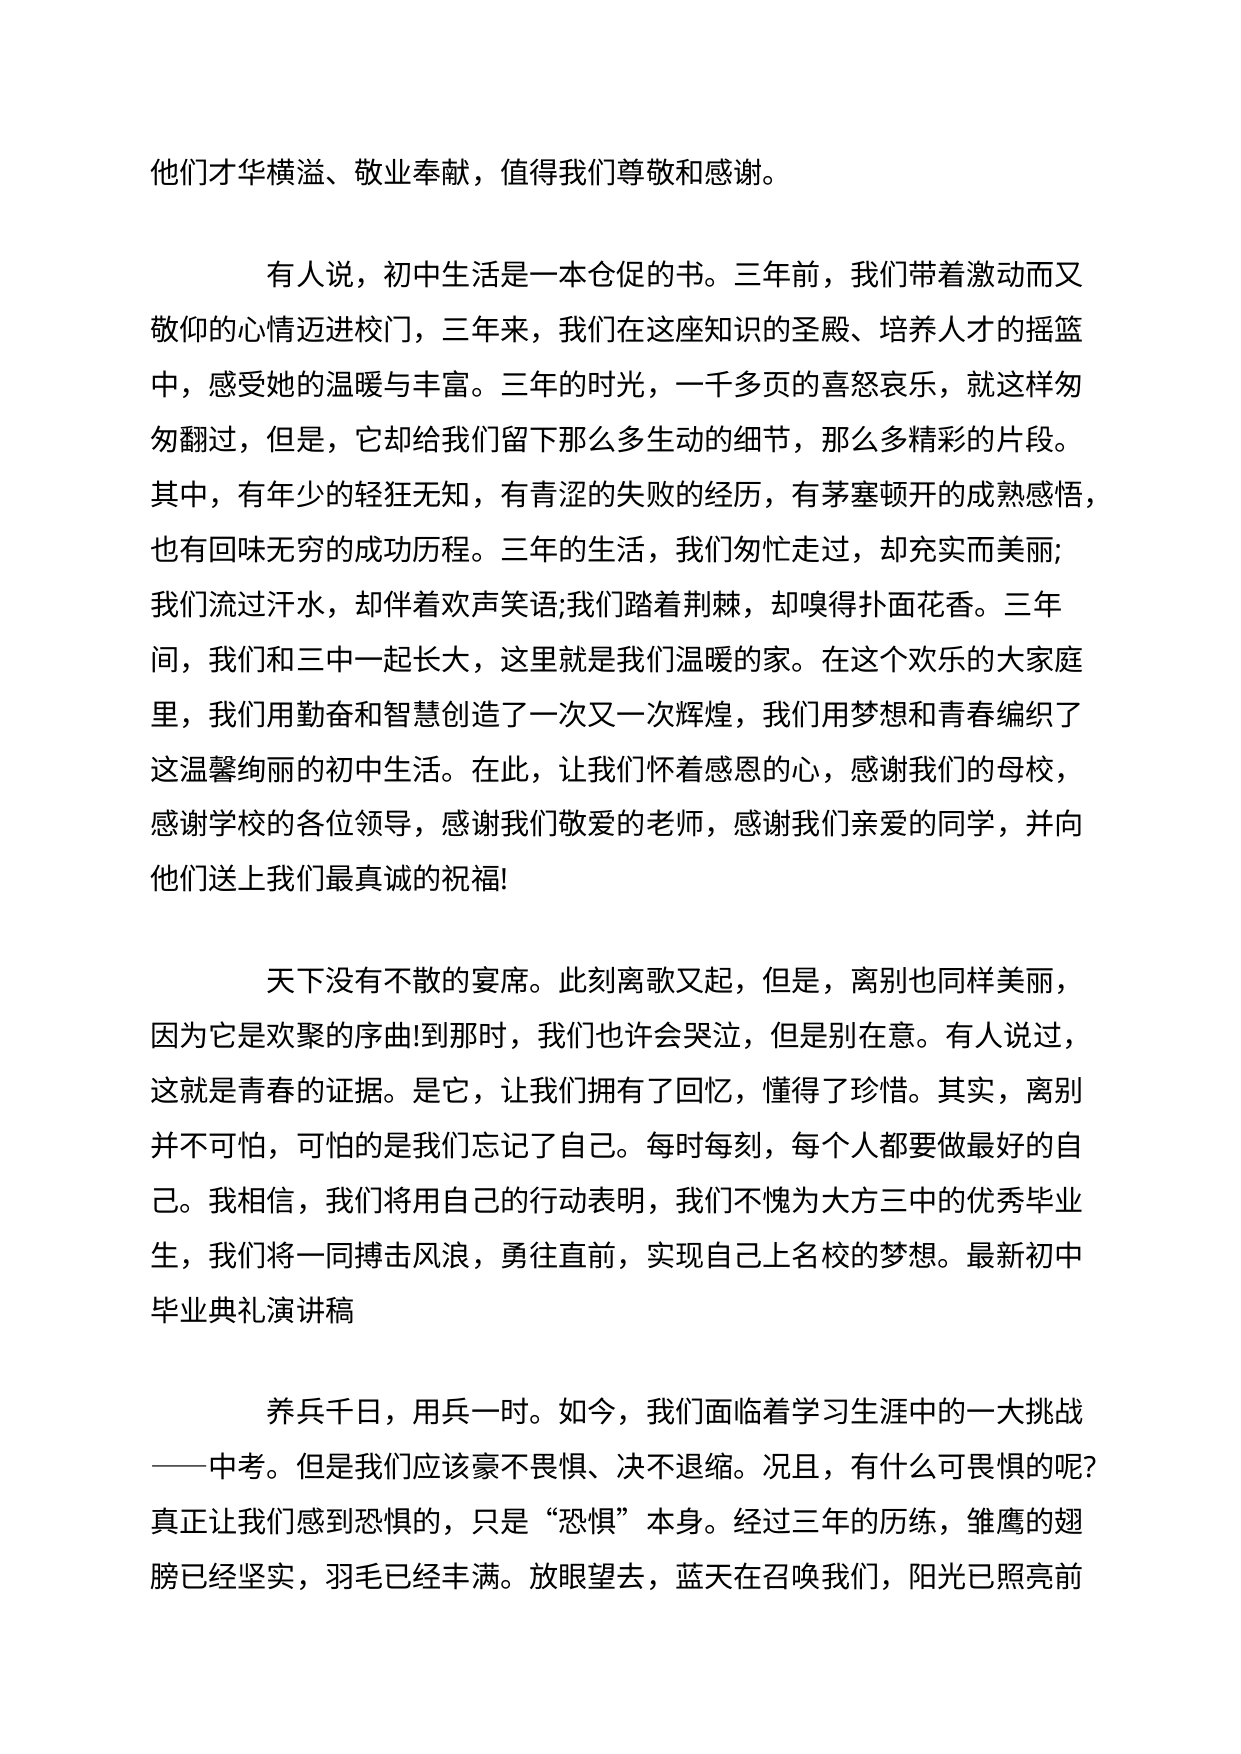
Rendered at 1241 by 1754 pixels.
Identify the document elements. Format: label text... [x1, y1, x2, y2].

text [150, 150, 1090, 192]
text 天下没有不散的宴席。此刻离歌又起，但是，离别也同样美丽，因为它是欢聚的序曲!到那时，我们也许会哭泣，但是别在意。有人说过，这就是青春的证据。是它，让我们拥有了回忆，懂得了珍惜。其实，离别并不可怕，可怕的是我们忘记了自己。每时每刻，每个人都要做最好的自己。我相信，我们将用自己的行动表明，我们不愧为大方三中的优秀毕业生，我们将一同搏击风浪，勇往直前，实现自己上名校的梦想。最新初中毕业典礼演讲稿 [150, 958, 1090, 1329]
text 有人说，初中生活是一本仓促的书。三年前，我们带着激动而又敬仰的心情迈进校门，三年来，我们在这座知识的圣殿、培养人才的摇篮中，感受她的温暖与丰富。三年的时光，一千多页的喜怒哀乐，就这样匆匆翻过，但是，它却给我们留下那么多生动的细节，那么多精彩的片段。其中，有年少的轻狂无知，有青涩的失败的经历，有茅塞顿开的成熟感悟，也有回味无穷的成功历程。三年的生活，我们匆忙走过，却充实而美丽;我们流过汗水，却伴着欢声笑语;我们踏着荆棘，却嗅得扑面花香。三年间，我们和三中一起长大，这里就是我们温暖的家。在这个欢乐的大家庭里，我们用勤奋和智慧创造了一次又一次辉煌，我们用梦想和青春编织了这温馨绚丽的初中生活。在此，让我们怀着感恩的心，感谢我们的母校，感谢学校的各位领导，感谢我们敬爱的老师，感谢我们亲爱的同学，并向他们送上我们最真诚的祝福! [150, 252, 1090, 898]
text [150, 1389, 1090, 1596]
